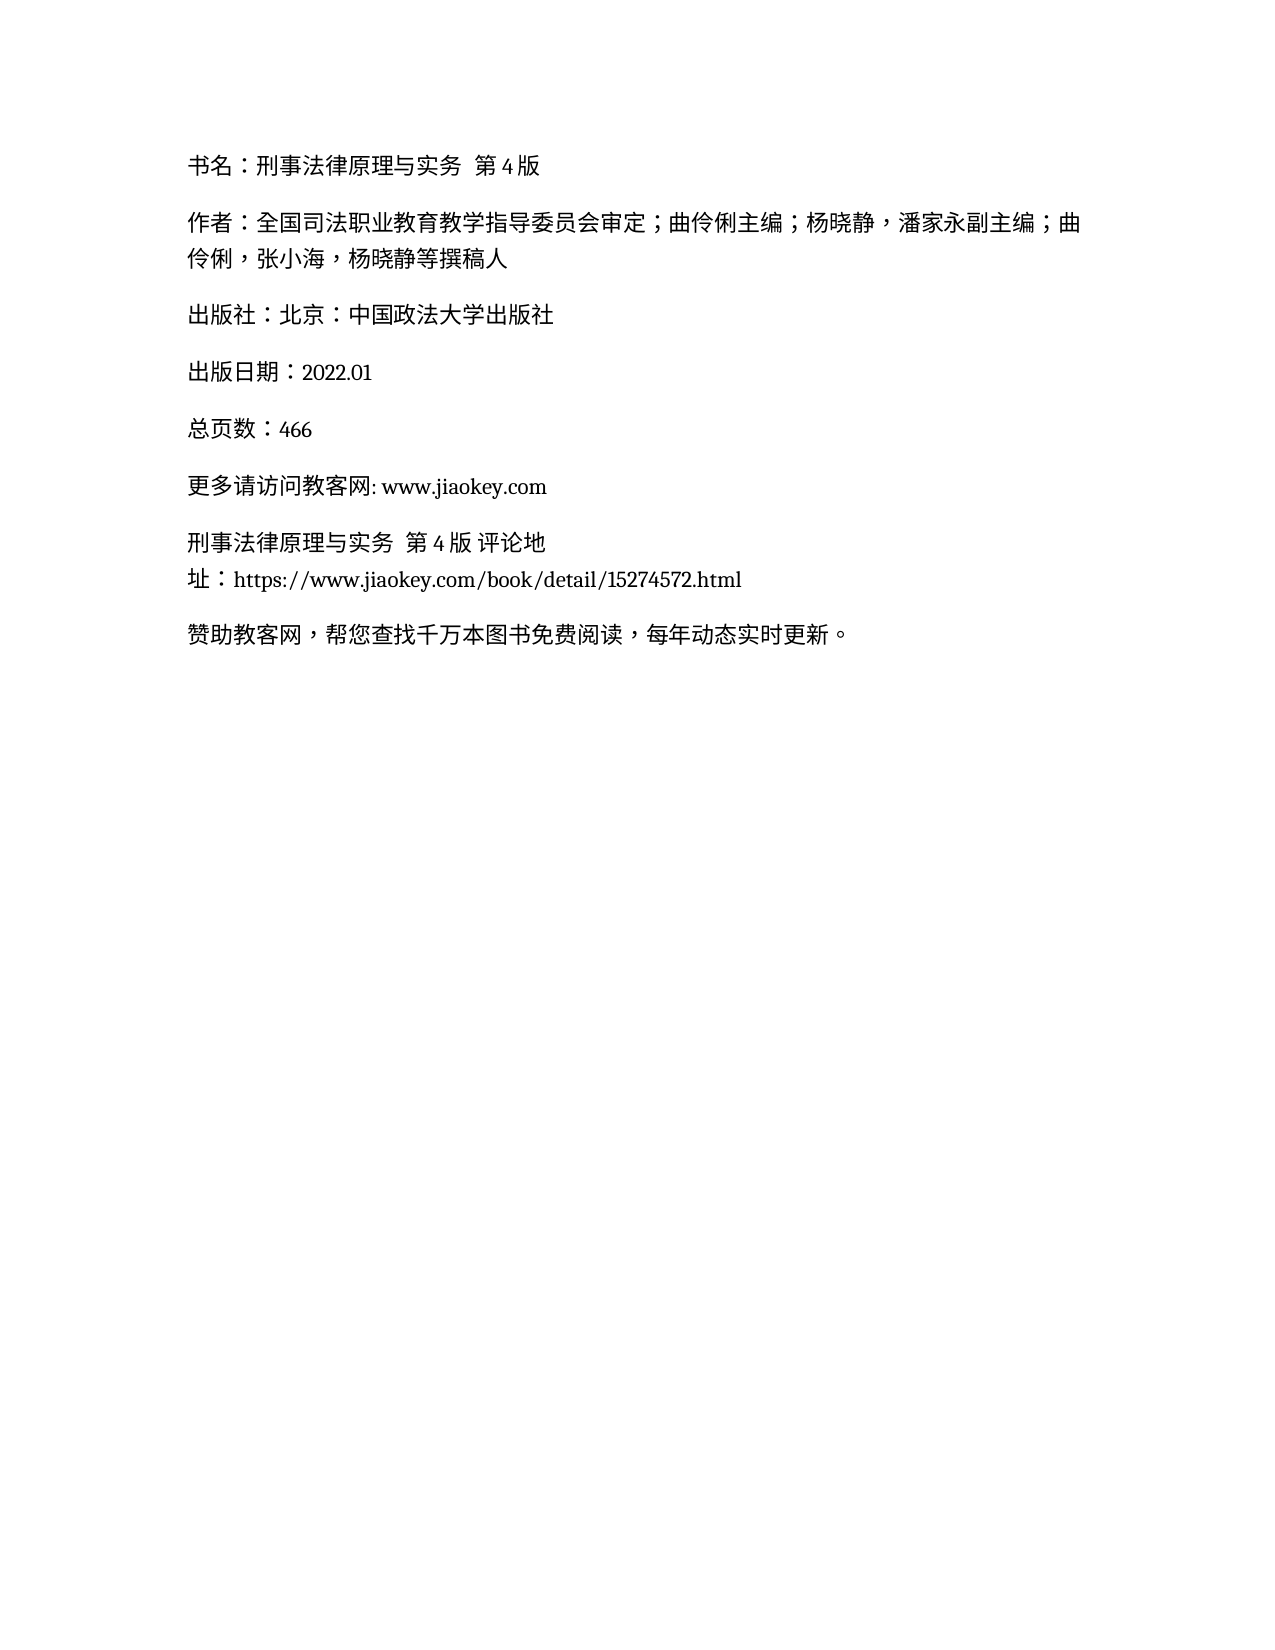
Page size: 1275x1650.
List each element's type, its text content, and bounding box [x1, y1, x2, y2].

text 出版日期：2022.01 [187, 356, 1087, 387]
text 书名：刑事法律原理与实务 第4版 [187, 150, 1087, 181]
text 赞助教客网，帮您查找千万本图书免费阅读，每年动态实时更新。 [187, 619, 1087, 651]
text 总页数：466 [187, 413, 1087, 444]
text 更多请访问教客网: www.jiaokey.com [187, 470, 1087, 501]
text 作者：全国司法职业教育教学指导委员会审定；曲伶俐主编；杨晓静，潘家永副主编；曲伶俐，张小海，杨晓静等撰稿人 [187, 207, 1087, 274]
text 出版社：北京：中国政法大学出版社 [187, 299, 1087, 331]
text 刑事法律原理与实务 第4版 评论地址：https://www.jiaokey.com/book/detail/15274572.html [187, 527, 1087, 594]
